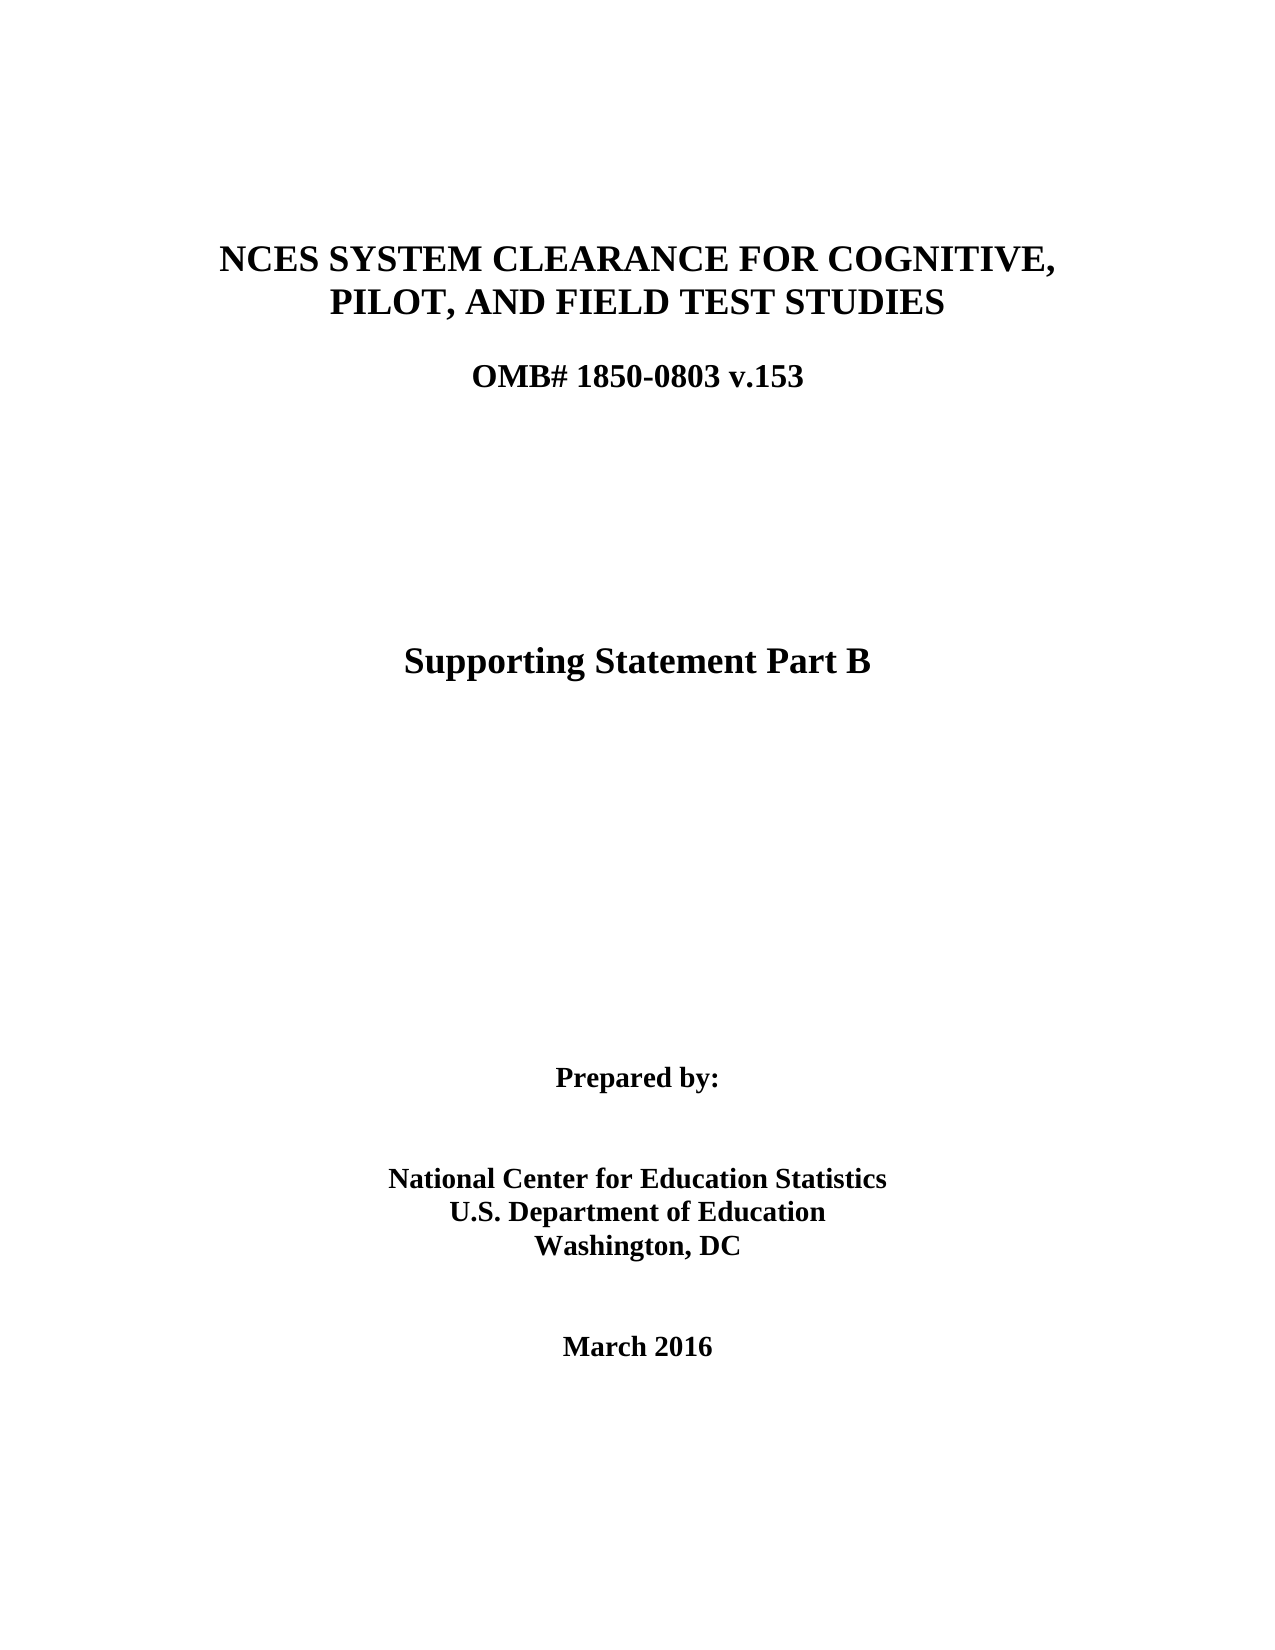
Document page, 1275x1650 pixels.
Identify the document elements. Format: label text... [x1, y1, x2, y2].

text National Center for Education Statistics [150, 1161, 1125, 1194]
text OMB# 1850-0803 v.153 [150, 356, 1125, 394]
text March 2016 [150, 1329, 1125, 1362]
text Prepared by: [150, 1060, 1125, 1094]
text Washington, DC [150, 1228, 1125, 1262]
text Supporting Statement Part B [150, 639, 1125, 682]
text U.S. Department of Education [150, 1194, 1125, 1228]
text NCES System Clearance for Cognitive, [150, 236, 1125, 279]
text Pilot, and Field Test Studies [150, 279, 1125, 322]
